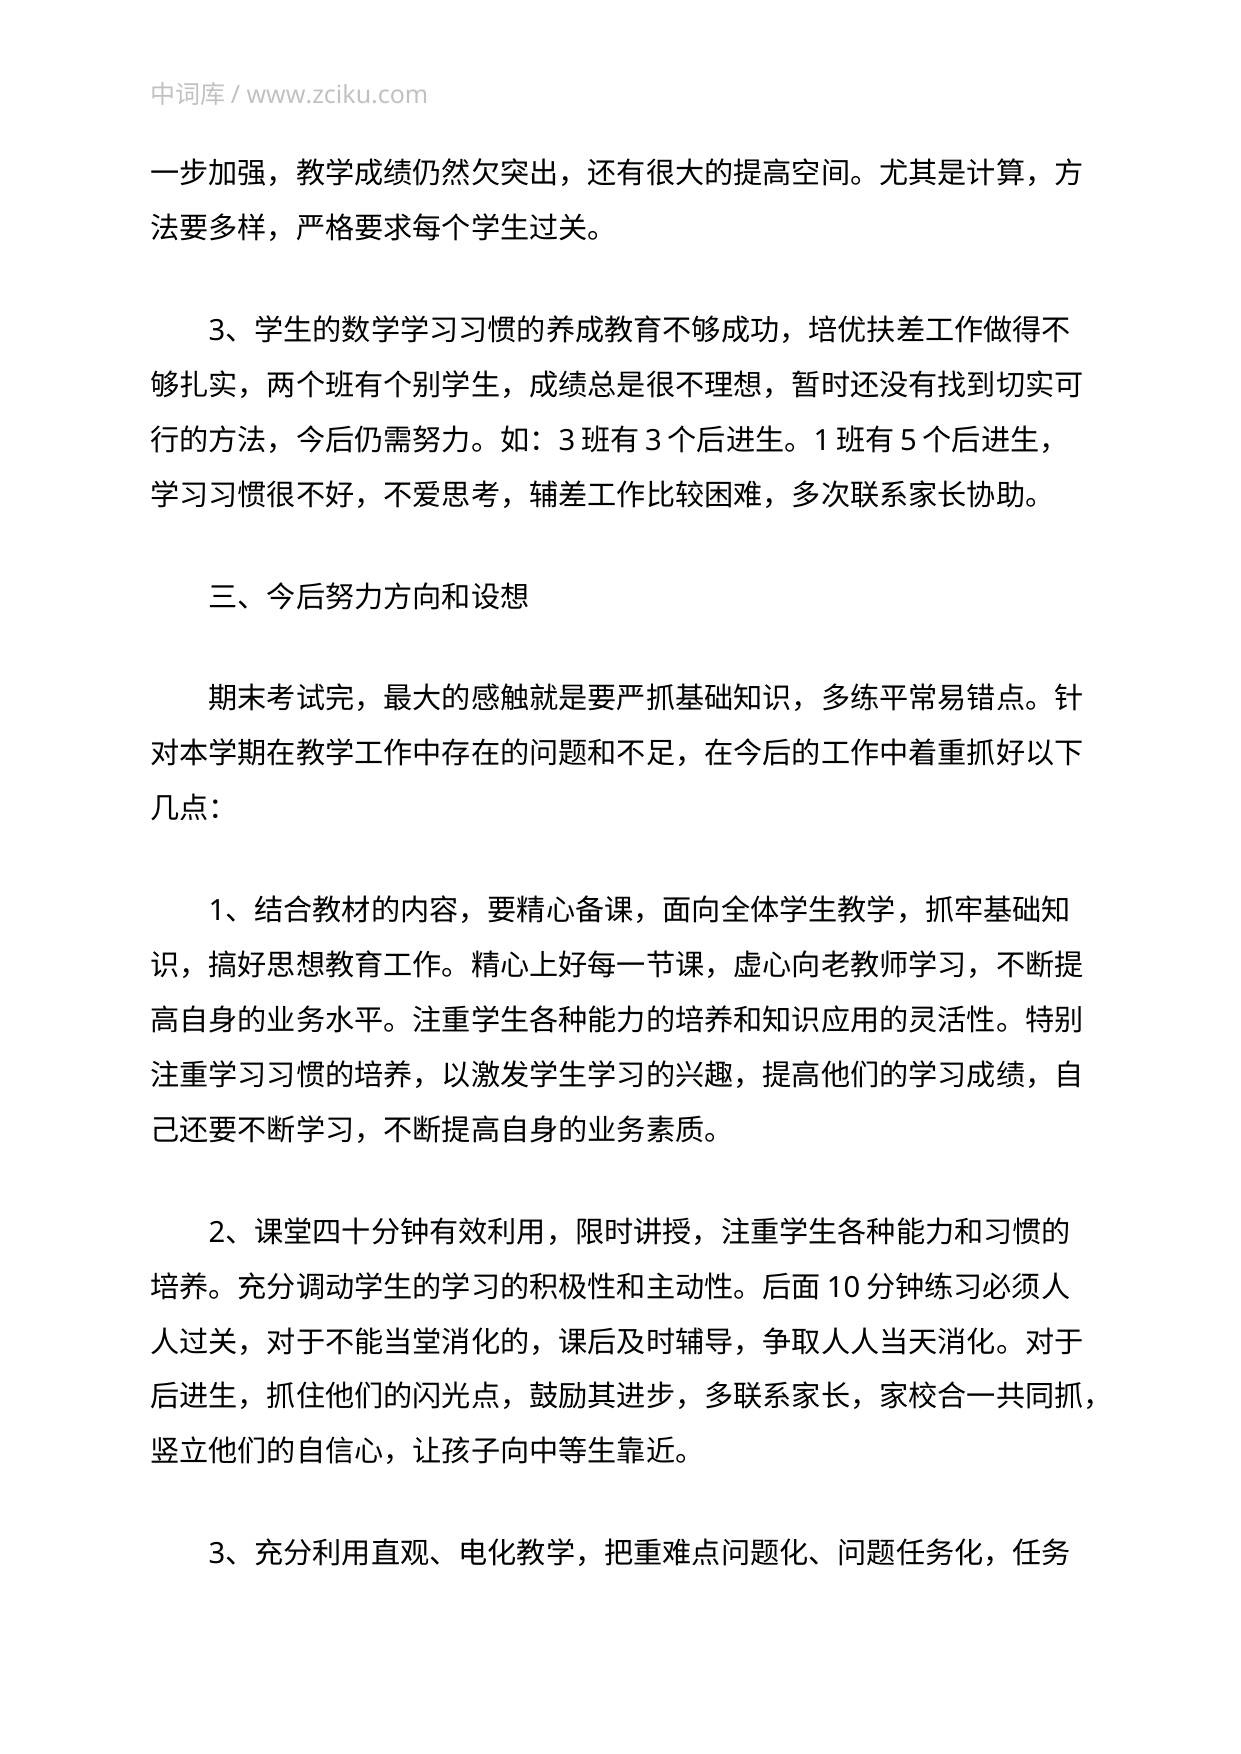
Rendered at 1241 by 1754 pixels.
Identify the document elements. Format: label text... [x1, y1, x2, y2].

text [150, 150, 1090, 247]
text 期末考试完，最大的感触就是要严抓基础知识，多练平常易错点。针对本学期在教学工作中存在的问题和不足，在今后的工作中着重抓好以下几点： [150, 675, 1090, 827]
text 1、结合教材的内容，要精心备课，面向全体学生教学，抓牢基础知识，搞好思想教育工作。精心上好每一节课，虚心向老教师学习，不断提高自身的业务水平。注重学生各种能力的培养和知识应用的灵活性。特别注重学习习惯的培养，以激发学生学习的兴趣，提高他们的学习成绩，自己还要不断学习，不断提高自身的业务素质。 [150, 887, 1090, 1149]
text 3、学生的数学学习习惯的养成教育不够成功，培优扶差工作做得不够扎实，两个班有个别学生，成绩总是很不理想，暂时还没有找到切实可行的方法，今后仍需努力。如：3班有3个后进生。1班有5个后进生，学习习惯很不好，不爱思考，辅差工作比较困难，多次联系家长协助。 [150, 307, 1090, 514]
text 2、课堂四十分钟有效利用，限时讲授，注重学生各种能力和习惯的培养。充分调动学生的学习的积极性和主动性。后面10分钟练习必须人人过关，对于不能当堂消化的，课后及时辅导，争取人人当天消化。对于后进生，抓住他们的闪光点，鼓励其进步，多联系家长，家校合一共同抓，竖立他们的自信心，让孩子向中等生靠近。 [150, 1208, 1090, 1470]
text 三、今后努力方向和设想 [150, 573, 1090, 616]
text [150, 1530, 1090, 1572]
